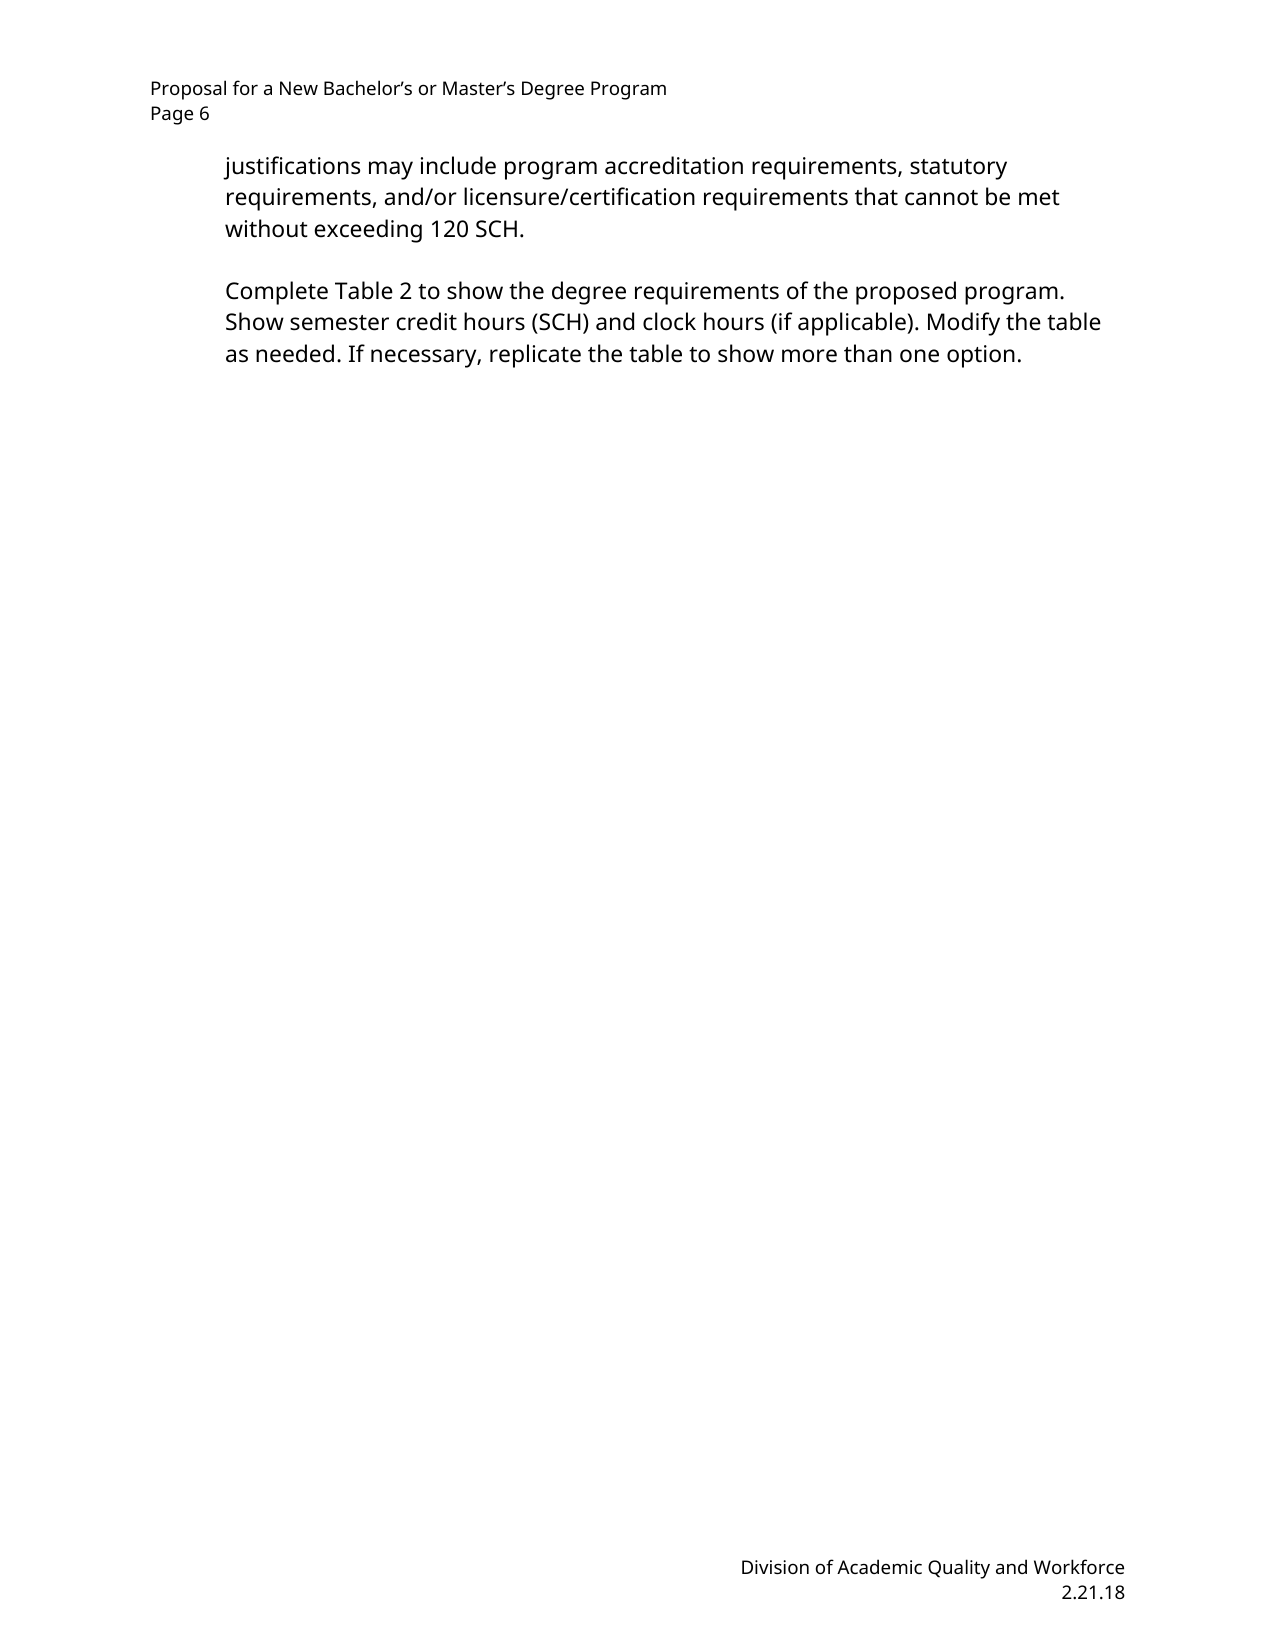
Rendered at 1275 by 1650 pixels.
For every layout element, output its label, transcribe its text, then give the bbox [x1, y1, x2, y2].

text Complete Table 2 to show the degree requirements of the proposed program. Show semester credit hours (SCH) and clock hours (if applicable). Modify the table as needed. If necessary, replicate the table to show more than one option. [225, 275, 1125, 369]
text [225, 150, 1125, 244]
